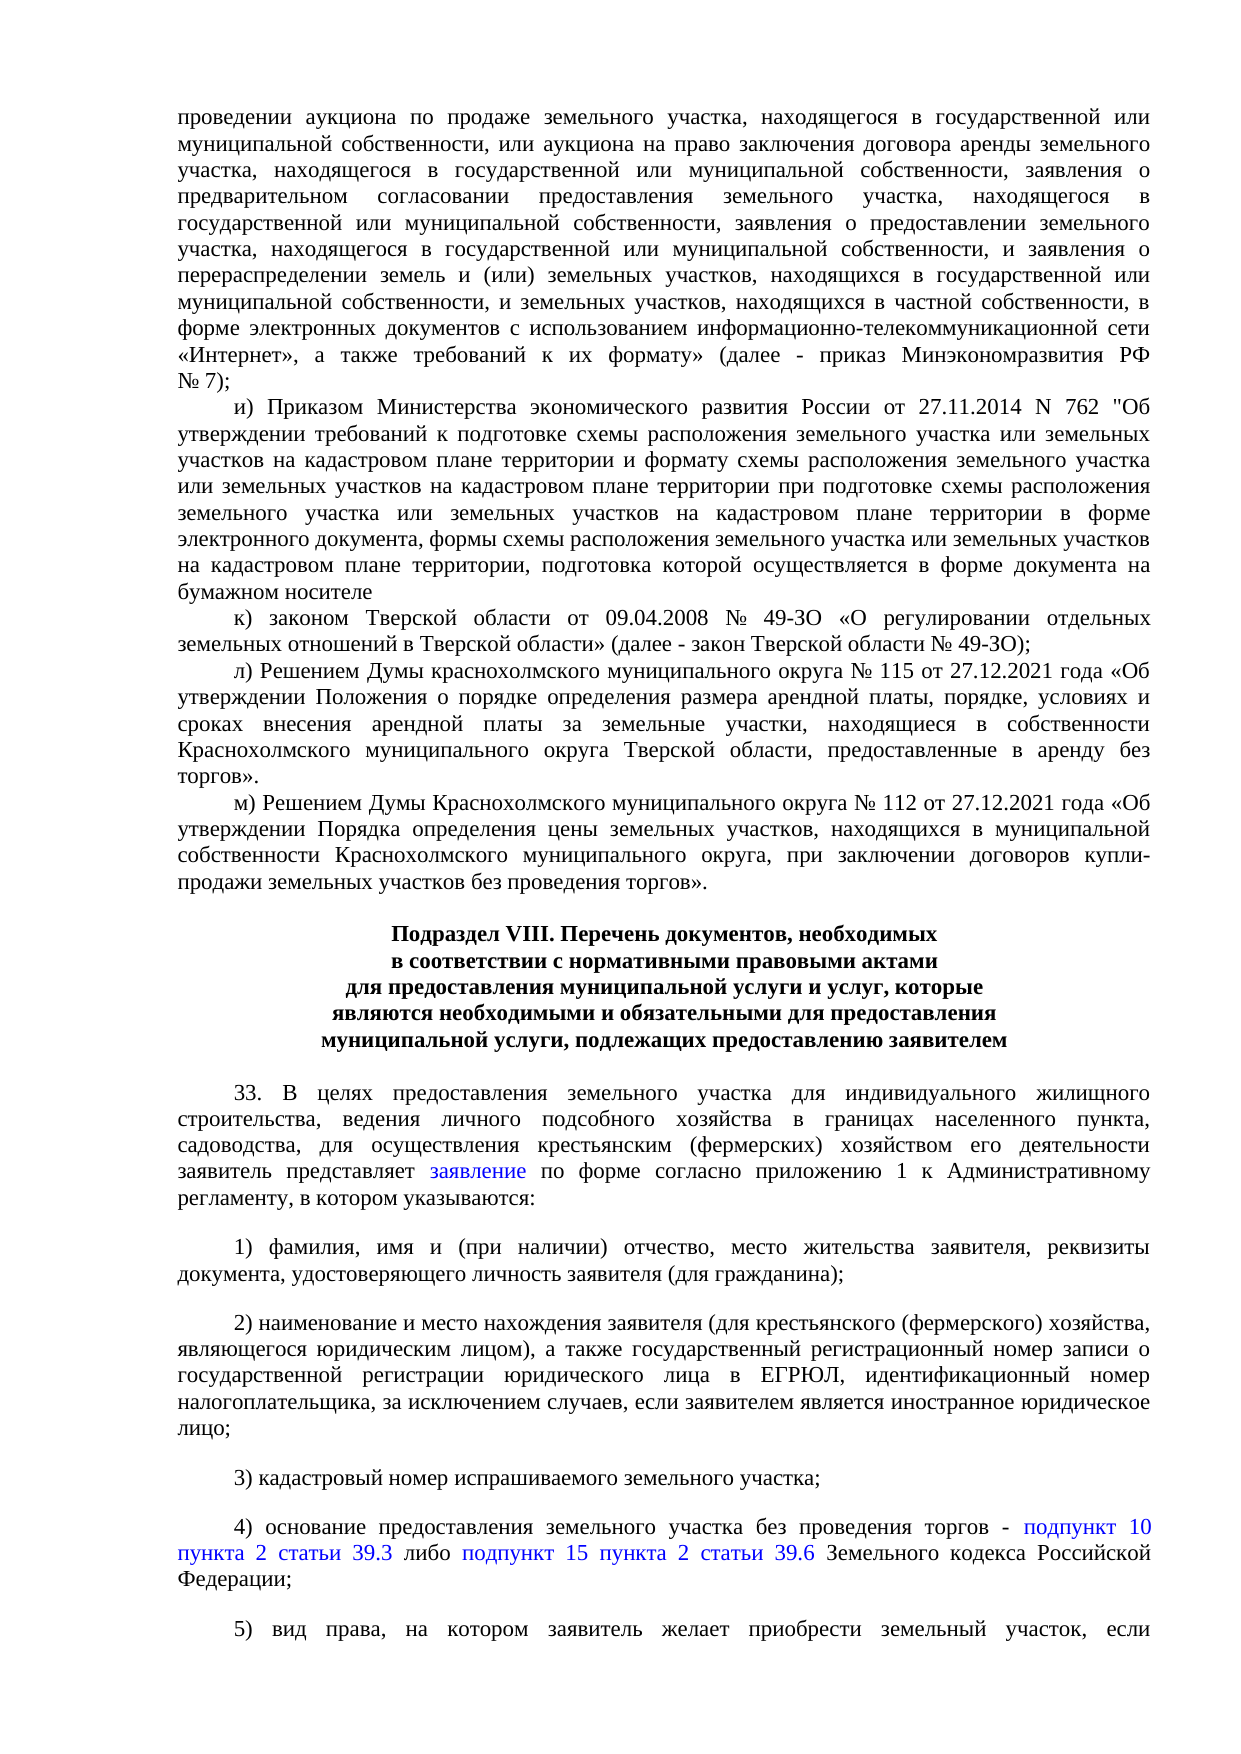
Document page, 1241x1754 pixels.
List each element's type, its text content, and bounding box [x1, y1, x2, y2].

text 4) основание предоставления земельного участка без проведения торгов - подпункт 10 пункта 2 статьи 39.3 либо подпункт 15 пункта 2 статьи 39.6 Земельного кодекса Российской Федерации; [177, 1513, 1152, 1592]
title Подраздел VIII. Перечень документов, необходимых [177, 920, 1152, 947]
title являются необходимыми и обязательными для предоставления [177, 999, 1152, 1026]
text 1) фамилия, имя и (при наличии) отчество, место жительства заявителя, реквизиты документа, удостоверяющего личность заявителя (для гражданина); [177, 1233, 1152, 1286]
text 3) кадастровый номер испрашиваемого земельного участка; [177, 1463, 1152, 1490]
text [177, 1615, 1152, 1641]
text м) Решением Думы Краснохолмского муниципального округа № 112 от 27.12.2021 года «Об утверждении Порядка определения цены земельных участков, находящихся в муниципальной собственности Краснохолмского муниципального округа, при заключении договоров купли-продажи земельных участков без проведения торгов». [177, 789, 1152, 894]
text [177, 103, 1152, 393]
text 2) наименование и место нахождения заявителя (для крестьянского (фермерского) хозяйства, являющегося юридическим лицом), а также государственный регистрационный номер записи о государственной регистрации юридического лица в ЕГРЮЛ, идентификационный номер налогоплательщика, за исключением случаев, если заявителем является иностранное юридическое лицо; [177, 1309, 1152, 1441]
text л) Решением Думы краснохолмского муниципального округа № 115 от 27.12.2021 года «Об утверждении Положения о порядке определения размера арендной платы, порядке, условиях и сроках внесения арендной платы за земельные участки, находящиеся в собственности Краснохолмского муниципального округа Тверской области, предоставленные в аренду без торгов». [177, 657, 1152, 789]
title для предоставления муниципальной услуги и услуг, которые [177, 973, 1152, 999]
text 33. В целях предоставления земельного участка для индивидуального жилищного строительства, ведения личного подсобного хозяйства в границах населенного пункта, садоводства, для осуществления крестьянским (фермерских) хозяйством его деятельности заявитель представляет заявление по форме согласно приложению 1 к Административному регламенту, в котором указываются: [177, 1078, 1152, 1210]
title муниципальной услуги, подлежащих предоставлению заявителем [177, 1026, 1152, 1052]
text к) законом Тверской области от 09.04.2008 № 49-ЗО «О регулировании отдельных земельных отношений в Тверской области» (далее - закон Тверской области № 49-ЗО); [177, 604, 1152, 657]
text и) Приказом Министерства экономического развития России от 27.11.2014 N 762 "Об утверждении требований к подготовке схемы расположения земельного участка или земельных участков на кадастровом плане территории и формату схемы расположения земельного участка или земельных участков на кадастровом плане территории при подготовке схемы расположения земельного участка или земельных участков на кадастровом плане территории в форме электронного документа, формы схемы расположения земельного участка или земельных участков на кадастровом плане территории, подготовка которой осуществляется в форме документа на бумажном носителе [177, 393, 1152, 604]
title в соответствии с нормативными правовыми актами [177, 947, 1152, 973]
